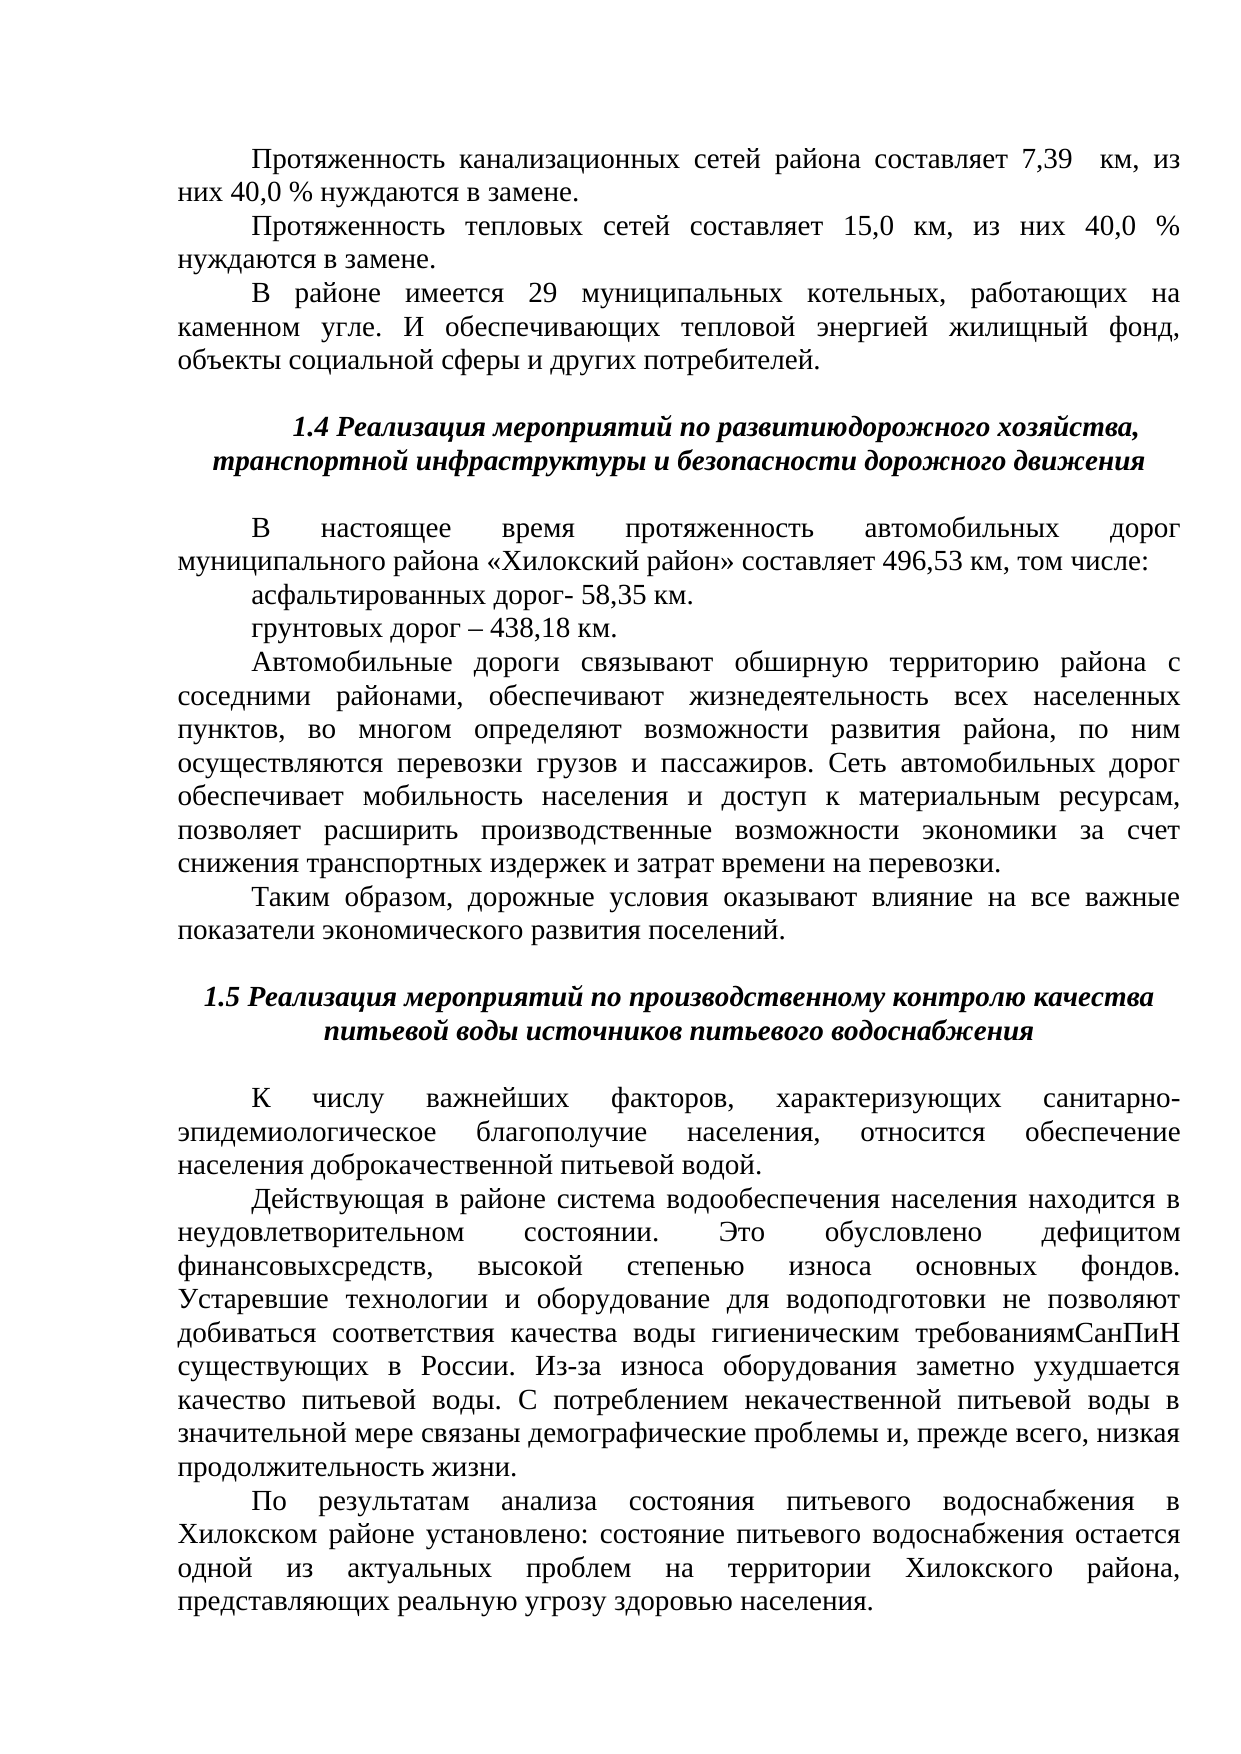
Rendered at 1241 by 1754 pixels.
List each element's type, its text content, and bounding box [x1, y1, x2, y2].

text Протяженность тепловых сетей составляет 15,0 км, из них 40,0 % нуждаются в замене. [177, 208, 1181, 275]
text По результатам анализа состояния питьевого водоснабжения в Хилокском районе установлено: состояние питьевого водоснабжения остается одной из актуальных проблем на территории Хилокского района, представляющих реальную угрозу здоровью населения. [177, 1483, 1181, 1617]
text Действующая в районе система водообеспечения населения находится в неудовлетворительном состоянии. Это обусловлено дефицитом финансовыхсредств, высокой степенью износа основных фондов. Устаревшие технологии и оборудование для водоподготовки не позволяют добиваться соответствия качества воды гигиеническим требованиямСанПиН существующих в России. Из-за износа оборудования заметно ухудшается качество питьевой воды. С потреблением некачественной питьевой воды в значительной мере связаны демографические проблемы и, прежде всего, низкая продолжительность жизни. [177, 1181, 1181, 1483]
text Протяженность канализационных сетей района составляет 7,39 км, из них 40,0 % нуждаются в замене. [177, 141, 1181, 208]
text Автомобильные дороги связывают обширную территорию района с соседними районами, обеспечивают жизнедеятельность всех населенных пунктов, во многом определяют возможности развития района, по ним осуществляются перевозки грузов и пассажиров. Сеть автомобильных дорог обеспечивает мобильность населения и доступ к материальным ресурсам, позволяет расширить производственные возможности экономики за счет снижения транспортных издержек и затрат времени на перевозки. [177, 644, 1181, 879]
text Таким образом, дорожные условия оказывают влияние на все важные показатели экономического развития поселений. [177, 879, 1181, 946]
text В районе имеется 29 муниципальных котельных, работающих на каменном угле. И обеспечивающих тепловой энергией жилищный фонд, объекты социальной сферы и других потребителей. [177, 275, 1181, 376]
text грунтовых дорог – 438,18 км. [177, 611, 1181, 644]
text К числу важнейших факторов, характеризующих санитарно-эпидемиологическое благополучие населения, относится обеспечение населения доброкачественной питьевой водой. [177, 1080, 1181, 1181]
text асфальтированных дорог- 58,35 км. [177, 577, 1181, 611]
text 1.5 Реализация мероприятий по производственному контролю качества питьевой воды источников питьевого водоснабжения [177, 979, 1181, 1047]
text 1.4 Реализация мероприятий по развитиюдорожного хозяйства, транспортной инфраструктуры и безопасности дорожного движения [177, 409, 1181, 476]
text В настоящее время протяженность автомобильных дорог муниципального района «Хилокский район» составляет 496,53 км, том числе: [177, 510, 1181, 577]
